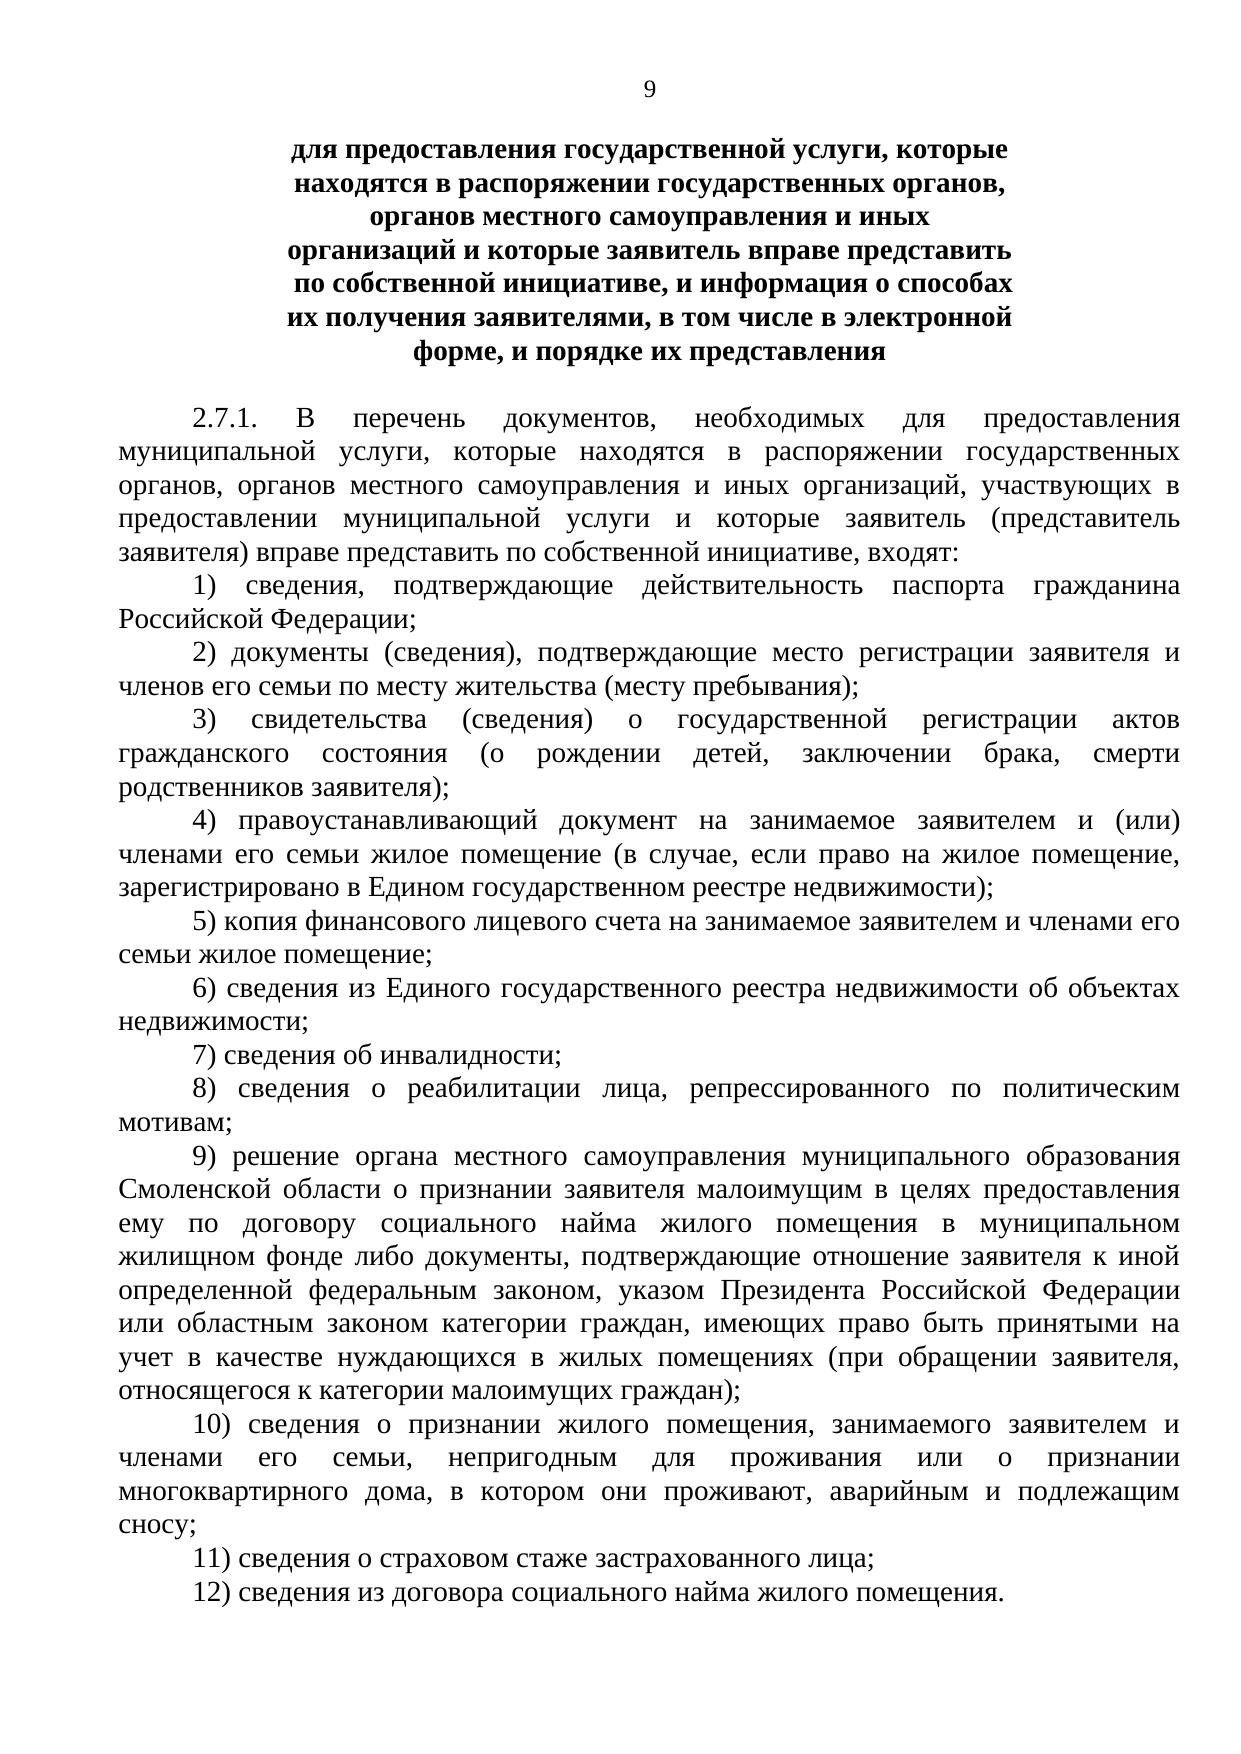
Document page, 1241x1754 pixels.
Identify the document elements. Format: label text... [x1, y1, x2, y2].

text 2.7.1. В перечень документов, необходимых для предоставления муниципальной услуги, которые находятся в распоряжении государственных органов, органов местного самоуправления и иных организаций, участвующих в предоставлении муниципальной услуги и которые заявитель (представитель заявителя) вправе представить по собственной инициативе, входят: [118, 400, 1181, 567]
text 10) сведения о признании жилого помещения, занимаемого заявителем и членами его семьи, непригодным для проживания или о признании многоквартирного дома, в котором они проживают, аварийным и подлежащим сносу; [118, 1406, 1181, 1540]
text находятся в распоряжении государственных органов, [118, 165, 1181, 198]
text органов местного самоуправления и иных [118, 198, 1181, 232]
text 12) сведения из договора социального найма жилого помещения. [118, 1574, 1181, 1607]
text 1) сведения, подтверждающие действительность паспорта гражданина Российской Федерации; [118, 567, 1181, 634]
text 6) сведения из Единого государственного реестра недвижимости об объектах недвижимости; [118, 970, 1181, 1037]
text по собственной инициативе, и информация о способах [118, 266, 1181, 299]
text 9) решение органа местного самоуправления муниципального образования Смоленской области о признании заявителя малоимущим в целях предоставления ему по договору социального найма жилого помещения в муниципальном жилищном фонде либо документы, подтверждающие отношение заявителя к иной определенной федеральным законом, указом Президента Российской Федерации или областным законом категории граждан, имеющих право быть принятыми на учет в качестве нуждающихся в жилых помещениях (при обращении заявителя, относящегося к категории малоимущих граждан); [118, 1138, 1181, 1406]
text 5) копия финансового лицевого счета на занимаемое заявителем и членами его семьи жилое помещение; [118, 903, 1181, 970]
text их получения заявителями, в том числе в электронной [118, 299, 1181, 333]
text 4) правоустанавливающий документ на занимаемое заявителем и (или) членами его семьи жилое помещение (в случае, если право на жилое помещение, зарегистрировано в Едином государственном реестре недвижимости); [118, 802, 1181, 903]
text для предоставления государственной услуги, которые [118, 131, 1181, 165]
text 3) свидетельства (сведения) о государственной регистрации актов гражданского состояния (о рождении детей, заключении брака, смерти родственников заявителя); [118, 702, 1181, 802]
text организаций и которые заявитель вправе представить [118, 232, 1181, 266]
text 8) сведения о реабилитации лица, репрессированного по политическим мотивам; [118, 1071, 1181, 1138]
text 2) документы (сведения), подтверждающие место регистрации заявителя и членов его семьи по месту жительства (месту пребывания); [118, 634, 1181, 702]
text 11) сведения о страховом стаже застрахованного лица; [118, 1540, 1181, 1574]
text форме, и порядке их представления [118, 333, 1181, 366]
text 7) сведения об инвалидности; [118, 1037, 1181, 1071]
